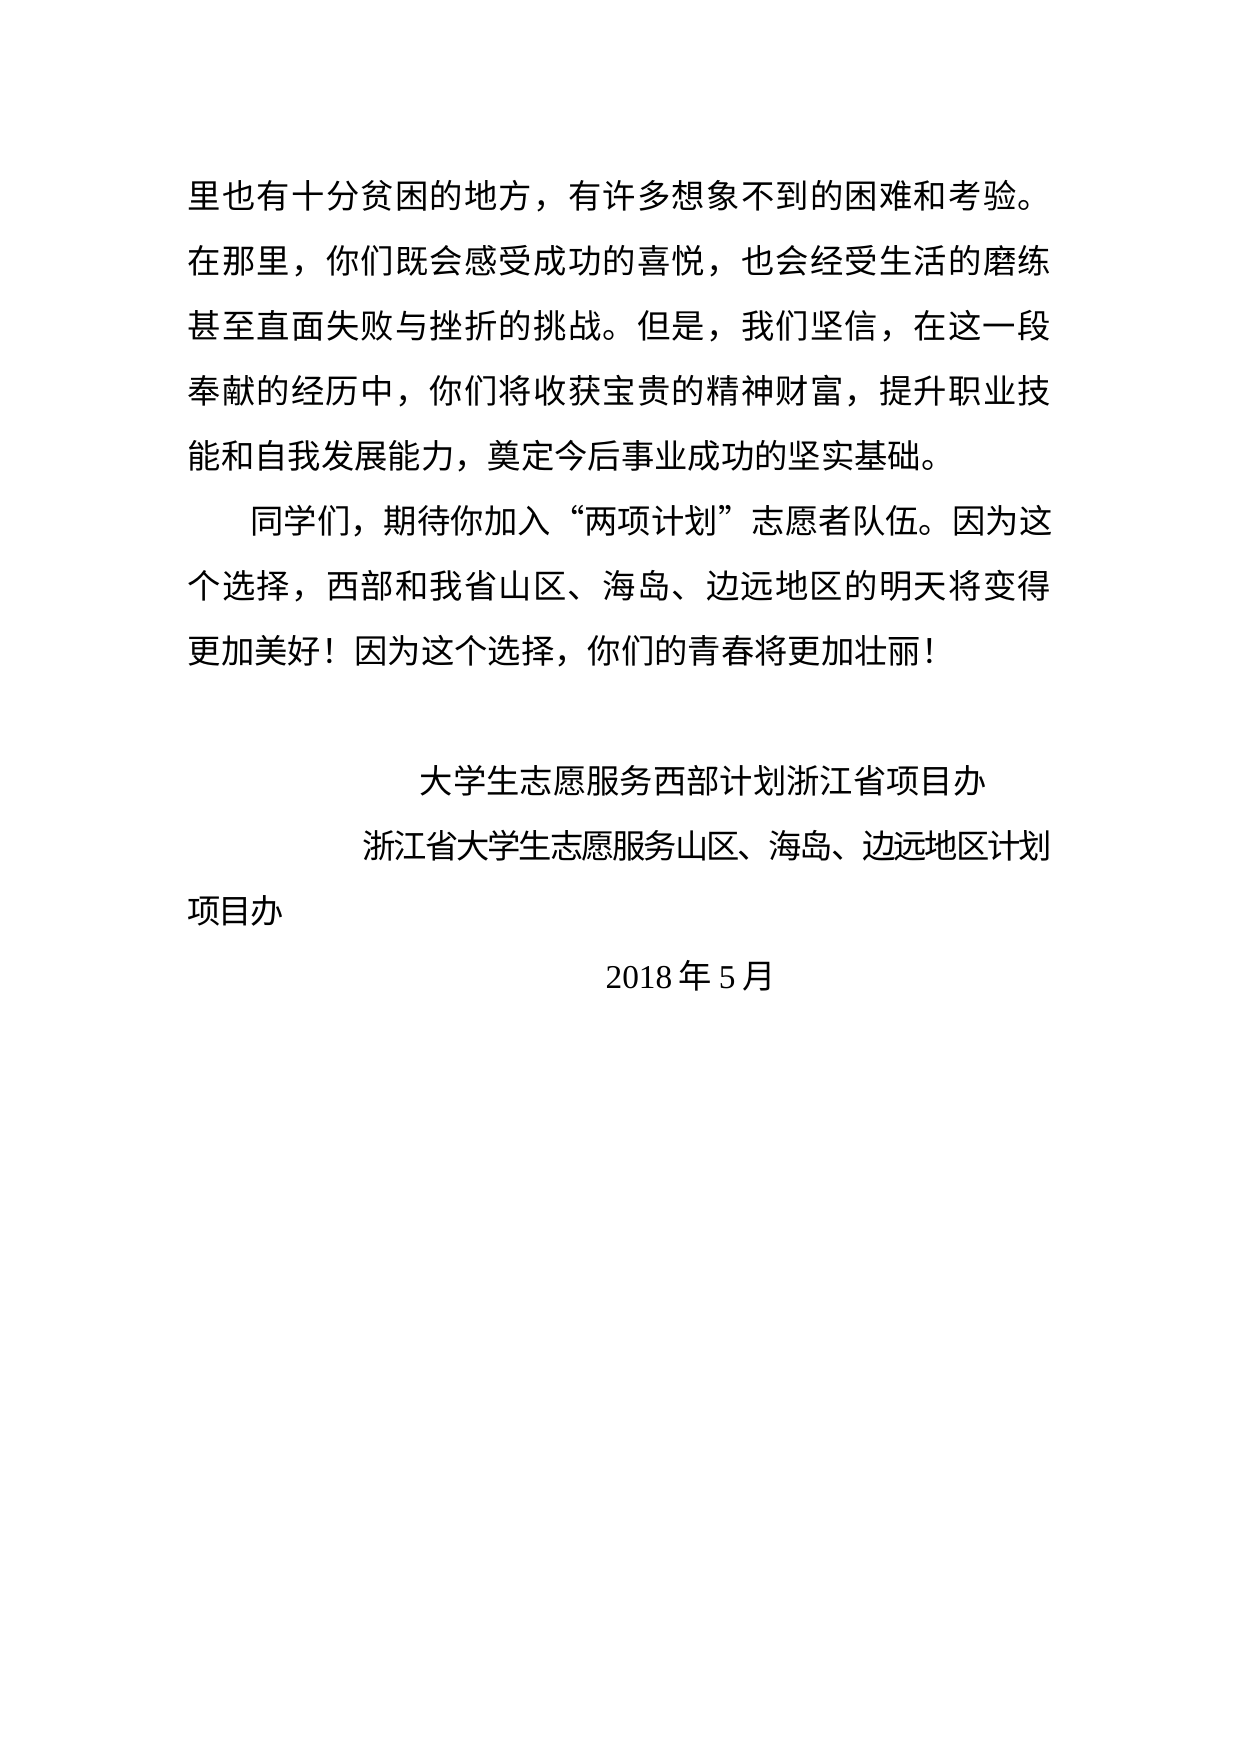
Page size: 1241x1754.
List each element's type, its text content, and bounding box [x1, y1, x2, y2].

text 大学生志愿服务西部计划浙江省项目办 [187, 747, 1053, 812]
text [187, 162, 1053, 487]
text 浙江省大学生志愿服务山区、海岛、边远地区计划项目办 [187, 812, 1053, 942]
text 同学们，期待你加入“两项计划”志愿者队伍。因为这个选择，西部和我省山区、海岛、边远地区的明天将变得更加美好！因为这个选择，你们的青春将更加壮丽！ [187, 487, 1053, 682]
text 2018年5月 [187, 942, 1053, 1007]
